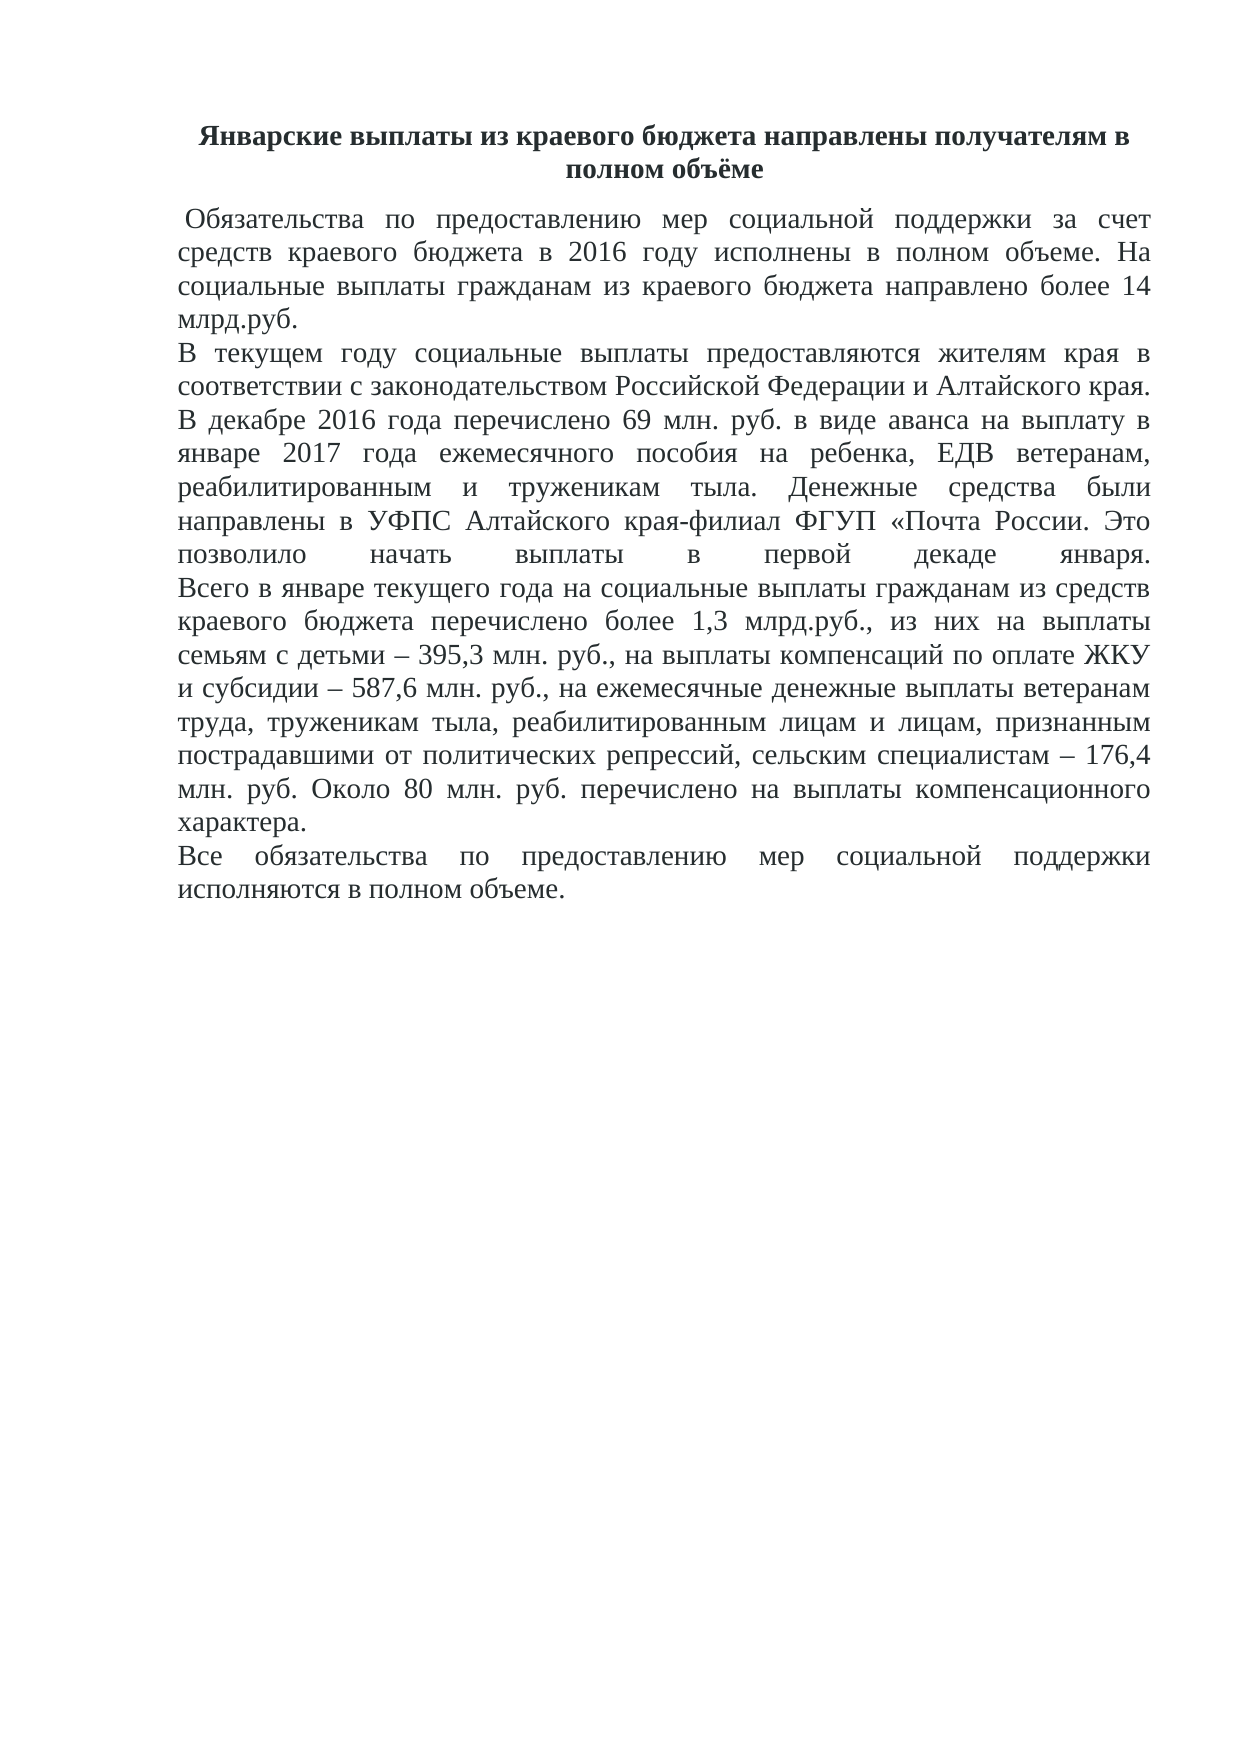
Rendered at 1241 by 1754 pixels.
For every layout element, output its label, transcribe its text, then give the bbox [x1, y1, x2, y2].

text Обязательства по предоставлению мер социальной поддержки за счет средств краевого бюджета в 2016 году исполнены в полном объеме. На социальные выплаты гражданам из краевого бюджета направлено более 14 млрд.руб. В текущем году социальные выплаты предоставляются жителям края в соответствии с законодательством Российской Федерации и Алтайского края. В декабре 2016 года перечислено 69 млн. руб. в виде аванса на выплату в январе 2017 года ежемесячного пособия на ребенка, ЕДВ ветеранам, реабилитированным и труженикам тыла. Денежные средства были направлены в УФПС Алтайского края-филиал ФГУП «Почта России. Это позволило начать выплаты в первой декаде января. Всего в январе текущего года на социальные выплаты гражданам из средств краевого бюджета перечислено более 1,3 млрд.руб., из них на выплаты семьям с детьми – 395,3 млн. руб., на выплаты компенсаций по оплате ЖКУ и субсидии – 587,6 млн. руб., на ежемесячные денежные выплаты ветеранам труда, труженикам тыла, реабилитированным лицам и лицам, признанным пострадавшими от политических репрессий, сельским специалистам – 176,4 млн. руб. Около 80 млн. руб. перечислено на выплаты компенсационного характера. Все обязательства по предоставлению мер социальной поддержки исполняются в полном объеме. [177, 201, 1152, 905]
text Январские выплаты из краевого бюджета направлены получателям в полном объёме [177, 118, 1152, 185]
